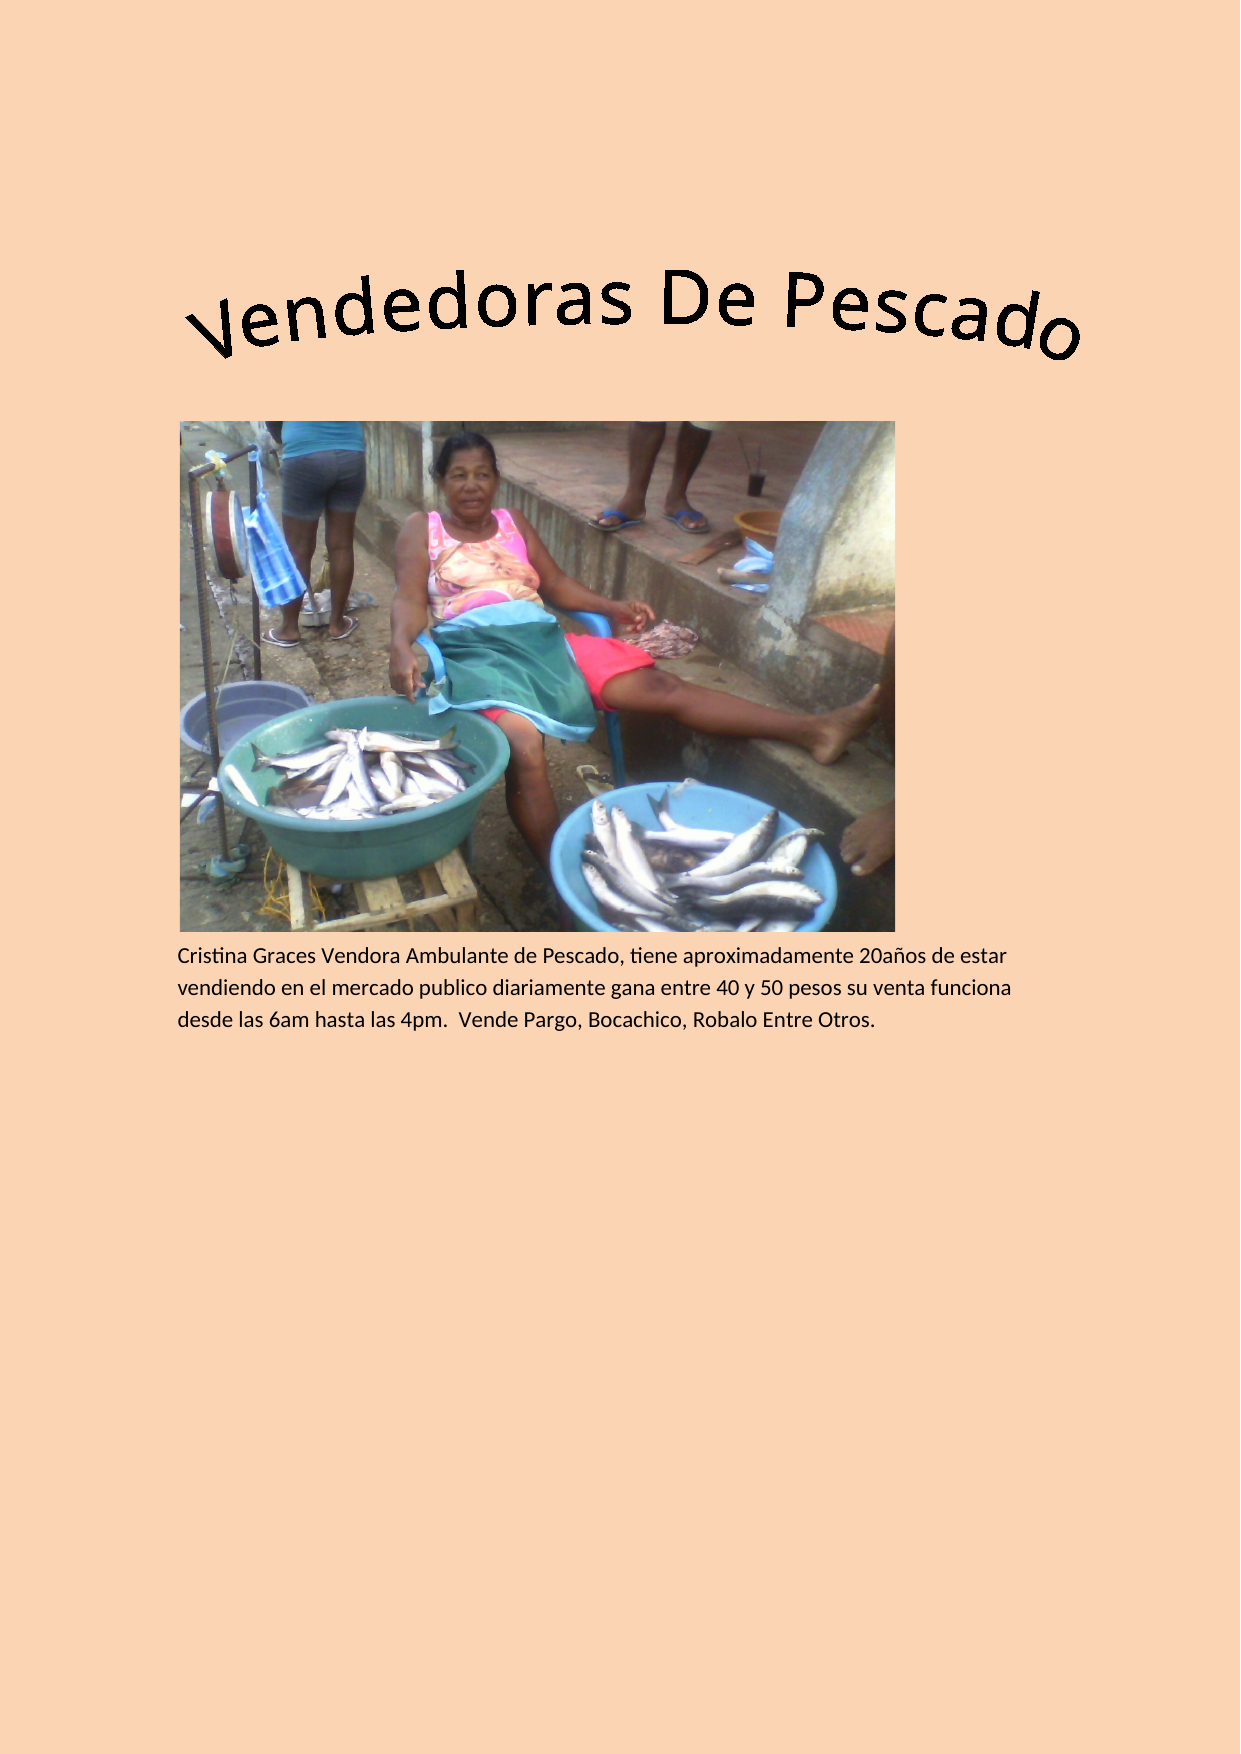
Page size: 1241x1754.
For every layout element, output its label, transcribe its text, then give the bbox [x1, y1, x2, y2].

picture [179, 421, 896, 932]
text Cristina Graces Vendora Ambulante de Pescado, tiene aproximadamente 20años de estar vendiendo en el mercado publico diariamente gana entre 40 y 50 pesos su venta funciona desde las 6am hasta las 4pm. Vende Pargo, Bocachico, Robalo Entre Otros. [177, 941, 1063, 1034]
